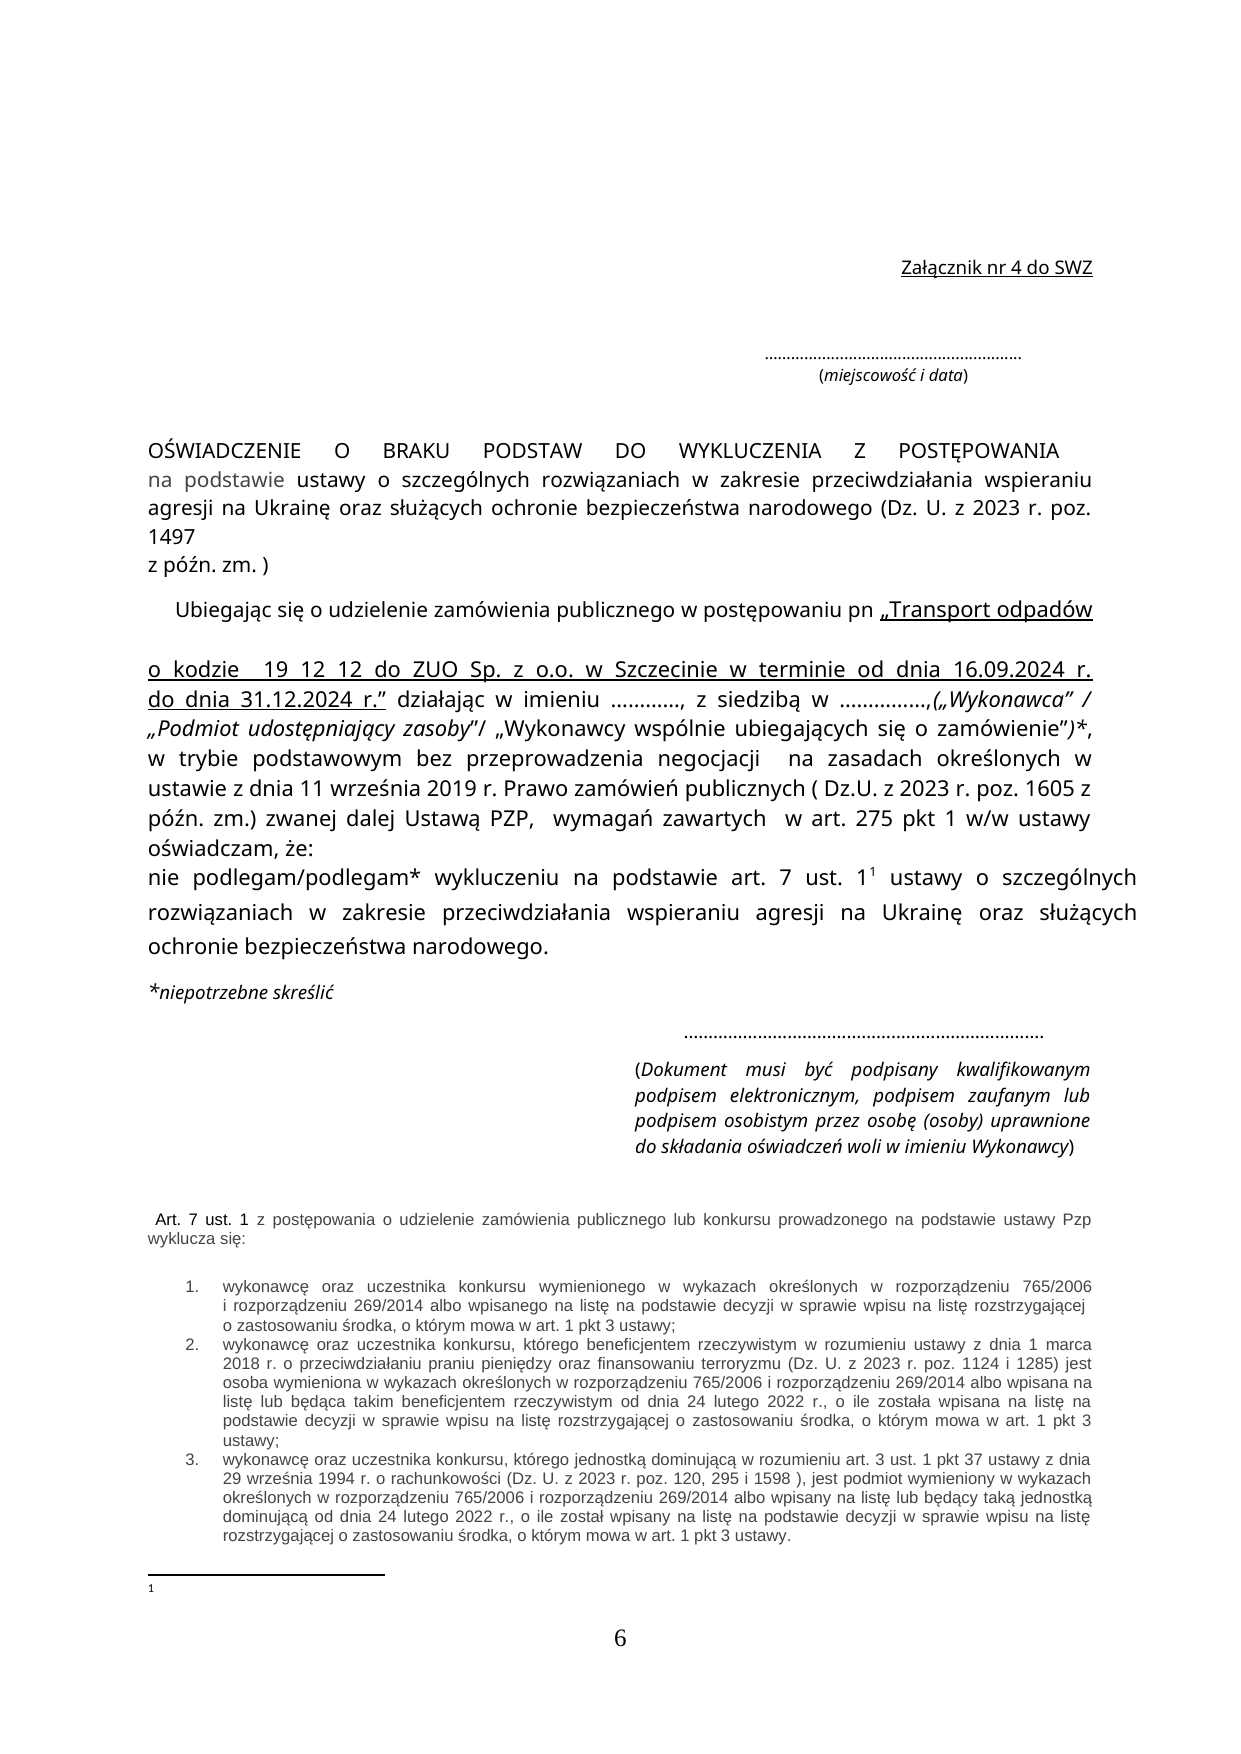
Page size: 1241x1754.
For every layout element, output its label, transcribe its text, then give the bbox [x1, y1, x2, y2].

text ………................................................. [694, 341, 1093, 364]
list wykonawcę oraz uczestnika konkursu, którego jednostką dominującą w rozumieniu art. 3 ust. 1 pkt 37 ustawy z dnia 29 września 1994 r. o rachunkowości (Dz. U. z 2023 r. poz. 120, 295 i 1598 ), jest podmiot wymieniony w wykazach określonych w rozporządzeniu 765/2006 i rozporządzeniu 269/2014 albo wpisany na listę lub będący taką jednostką dominującą od dnia 24 lutego 2022 r., o ile został wpisany na listę na podstawie decyzji w sprawie wpisu na listę rozstrzygającej o zastosowaniu środka, o którym mowa w art. 1 pkt 3 ustawy. [185, 1449, 1093, 1545]
text Ubiegając się o udzielenie zamówienia publicznego w postępowaniu pn „Transport odpadów o kodzie 19 12 12 do ZUO Sp. z o.o. w Szczecinie w terminie od dnia 16.09.2024 r. do dnia 31.12.2024 r.” działając w imieniu …………, z siedzibą w ……………,(„Wykonawca” / „Podmiot udostępniający zasoby”/ „Wykonawcy wspólnie ubiegających się o zamówienie”)*, w trybie podstawowym bez przeprowadzenia negocjacji na zasadach określonych w ustawie z dnia 11 września 2019 r. Prawo zamówień publicznych ( Dz.U. z 2023 r. poz. 1605 z późn. zm.) zwanej dalej Ustawą PZP, wymagań zawartych w art. 275 pkt 1 w/w ustawy oświadczam, że: [148, 594, 1093, 679]
text *niepotrzebne skreślić [148, 977, 1093, 1006]
text nie podlegam/podlegam* wykluczeniu na podstawie art. 7 ust. 1 ustawy o szczególnych rozwiązaniach w zakresie przeciwdziałania wspieraniu agresji na Ukrainę oraz służących ochronie bezpieczeństwa narodowego. [148, 862, 1137, 961]
list wykonawcę oraz uczestnika konkursu, którego beneficjentem rzeczywistym w rozumieniu ustawy z dnia 1 marca 2018 r. o przeciwdziałaniu praniu pieniędzy oraz finansowaniu terroryzmu (Dz. U. z 2023 r. poz. 1124 i 1285) jest osoba wymieniona w wykazach określonych w rozporządzeniu 765/2006 i rozporządzeniu 269/2014 albo wpisana na listę lub będąca takim beneficjentem rzeczywistym od dnia 24 lutego 2022 r., o ile została wpisana na listę na podstawie decyzji w sprawie wpisu na listę rozstrzygającej o zastosowaniu środka, o którym mowa w art. 1 pkt 3 ustawy; [185, 1334, 1093, 1449]
text OŚWIADCZENIE O BRAKU PODSTAW DO WYKLUCZENIA Z POSTĘPOWANIA na podstawie ustawy o szczególnych rozwiązaniach w zakresie przeciwdziałania wspieraniu agresji na Ukrainę oraz służących ochronie bezpieczeństwa narodowego (Dz. U. z 2023 r. poz. 1497 z późn. zm. ) [148, 436, 1093, 579]
text (miejscowość i data) [694, 364, 1093, 387]
text Art. 7 ust. 1 z postępowania o udzielenie zamówienia publicznego lub konkursu prowadzonego na podstawie ustawy Pzp wyklucza się: [148, 1209, 1093, 1248]
text (Dokument musi być podpisany kwalifikowanym podpisem elektronicznym, podpisem zaufanym lub podpisem osobistym przez osobę (osoby) uprawnione do składania oświadczeń woli w imieniu Wykonawcy) [635, 1056, 1093, 1158]
text Załącznik nr 4 do SWZ [148, 254, 1093, 279]
text ………………………………………………………………. [635, 1018, 1093, 1044]
text Ubiegając się o udzielenie zamówienia publicznego w postępowaniu pn „Transport odpadów o kodzie 19 12 12 do ZUO Sp. z o.o. w Szczecinie w terminie od dnia 16.09.2024 r. do dnia 31.12.2024 r.” działając w imieniu …………, z siedzibą w ……………,(„Wykonawca” / „Podmiot udostępniający zasoby”/ „Wykonawcy wspólnie ubiegających się o zamówienie”)*, w trybie podstawowym bez przeprowadzenia negocjacji na zasadach określonych w ustawie z dnia 11 września 2019 r. Prawo zamówień publicznych ( Dz.U. z 2023 r. poz. 1605 z późn. zm.) zwanej dalej Ustawą PZP, wymagań zawartych w art. 275 pkt 1 w/w ustawy oświadczam, że: [148, 681, 1093, 862]
list wykonawcę oraz uczestnika konkursu wymienionego w wykazach określonych w rozporządzeniu 765/2006 i rozporządzeniu 269/2014 albo wpisanego na listę na podstawie decyzji w sprawie wpisu na listę rozstrzygającej o zastosowaniu środka, o którym mowa w art. 1 pkt 3 ustawy; [185, 1277, 1093, 1334]
